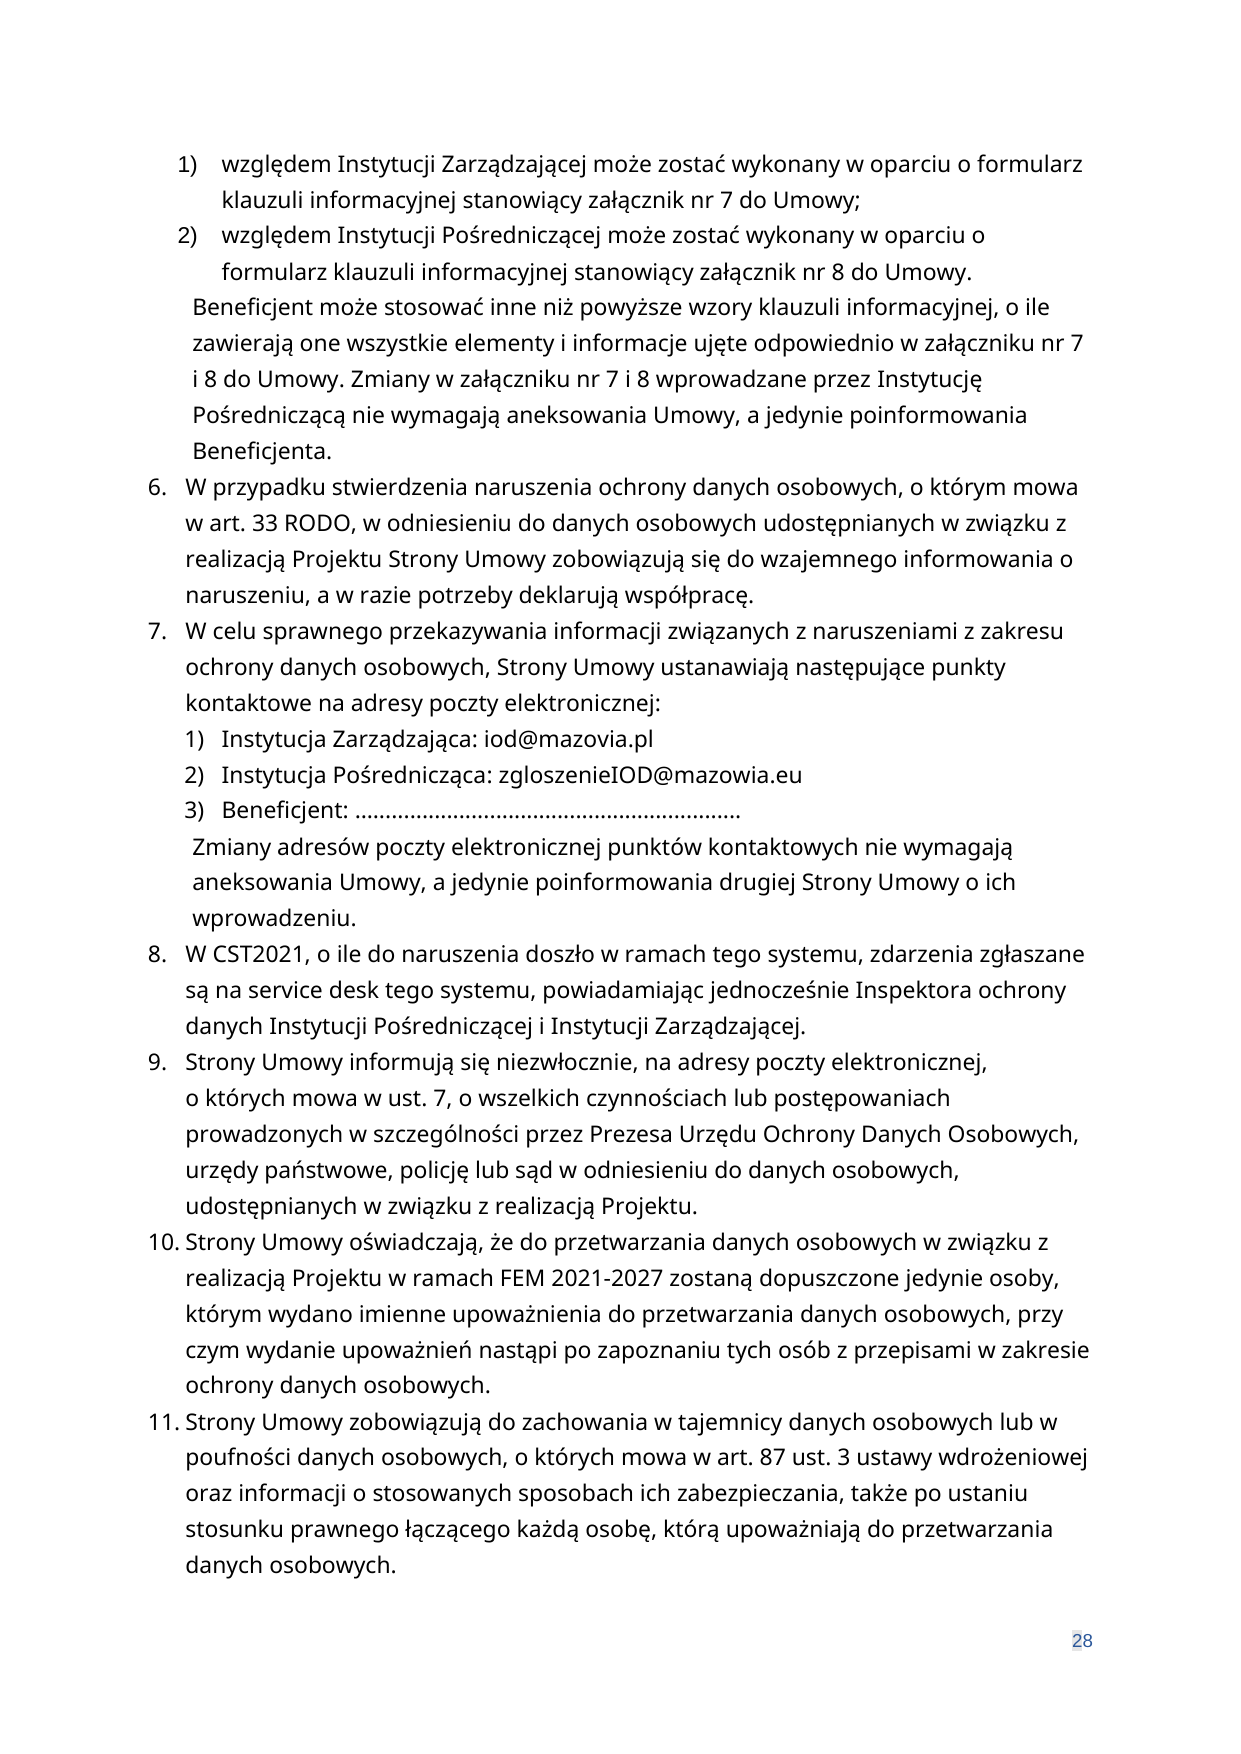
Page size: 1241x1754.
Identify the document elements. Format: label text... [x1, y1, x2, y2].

text Zmiany adresów poczty elektronicznej punktów kontaktowych nie wymagają aneksowania Umowy, a jedynie poinformowania drugiej Strony Umowy o ich wprowadzeniu. [192, 830, 1093, 933]
list względem Instytucji Zarządzającej może zostać wykonany w oparciu o formularz klauzuli informacyjnej stanowiący załącznik nr 7 do Umowy; [177, 148, 1093, 215]
list Strony Umowy oświadczają, że do przetwarzania danych osobowych w związku z realizacją Projektu w ramach FEM 2021-2027 zostaną dopuszczone jedynie osoby, którym wydano imienne upoważnienia do przetwarzania danych osobowych, przy czym wydanie upoważnień nastąpi po zapoznaniu tych osób z przepisami w zakresie ochrony danych osobowych. [148, 1226, 1093, 1401]
list Instytucja Zarządzająca: iod@mazovia.pl [184, 723, 1093, 754]
list Strony Umowy informują się niezwłocznie, na adresy poczty elektronicznej, o których mowa w ust. 7, o wszelkich czynnościach lub postępowaniach prowadzonych w szczególności przez Prezesa Urzędu Ochrony Danych Osobowych, urzędy państwowe, policję lub sąd w odniesieniu do danych osobowych, udostępnianych w związku z realizacją Projektu. [148, 1046, 1093, 1221]
list względem Instytucji Pośredniczącej może zostać wykonany w oparciu o formularz klauzuli informacyjnej stanowiący załącznik nr 8 do Umowy. [177, 219, 1093, 287]
list W celu sprawnego przekazywania informacji związanych z naruszeniami z zakresu ochrony danych osobowych, Strony Umowy ustanawiają następujące punkty kontaktowe na adresy poczty elektronicznej: [148, 615, 1093, 718]
list W CST2021, o ile do naruszenia doszło w ramach tego systemu, zdarzenia zgłaszane są na service desk tego systemu, powiadamiając jednocześnie Inspektora ochrony danych Instytucji Pośredniczącej i Instytucji Zarządzającej. [148, 938, 1093, 1041]
list Beneficjent: …............................................................ [184, 794, 1093, 826]
list Instytucja Pośrednicząca: zgloszenieIOD@mazowia.eu [184, 758, 1093, 790]
list W przypadku stwierdzenia naruszenia ochrony danych osobowych, o którym mowa w art. 33 RODO, w odniesieniu do danych osobowych udostępnianych w związku z realizacją Projektu Strony Umowy zobowiązują się do wzajemnego informowania o naruszeniu, a w razie potrzeby deklarują współpracę. [148, 471, 1093, 610]
text Beneficjent może stosować inne niż powyższe wzory klauzuli informacyjnej, o ile zawierają one wszystkie elementy i informacje ujęte odpowiednio w załączniku nr 7 i 8 do Umowy. Zmiany w załączniku nr 7 i 8 wprowadzane przez Instytucję Pośredniczącą nie wymagają aneksowania Umowy, a jedynie poinformowania Beneficjenta. [192, 291, 1093, 466]
list Strony Umowy zobowiązują do zachowania w tajemnicy danych osobowych lub w poufności danych osobowych, o których mowa w art. 87 ust. 3 ustawy wdrożeniowej oraz informacji o stosowanych sposobach ich zabezpieczania, także po ustaniu stosunku prawnego łączącego każdą osobę, którą upoważniają do przetwarzania danych osobowych. [148, 1405, 1093, 1580]
